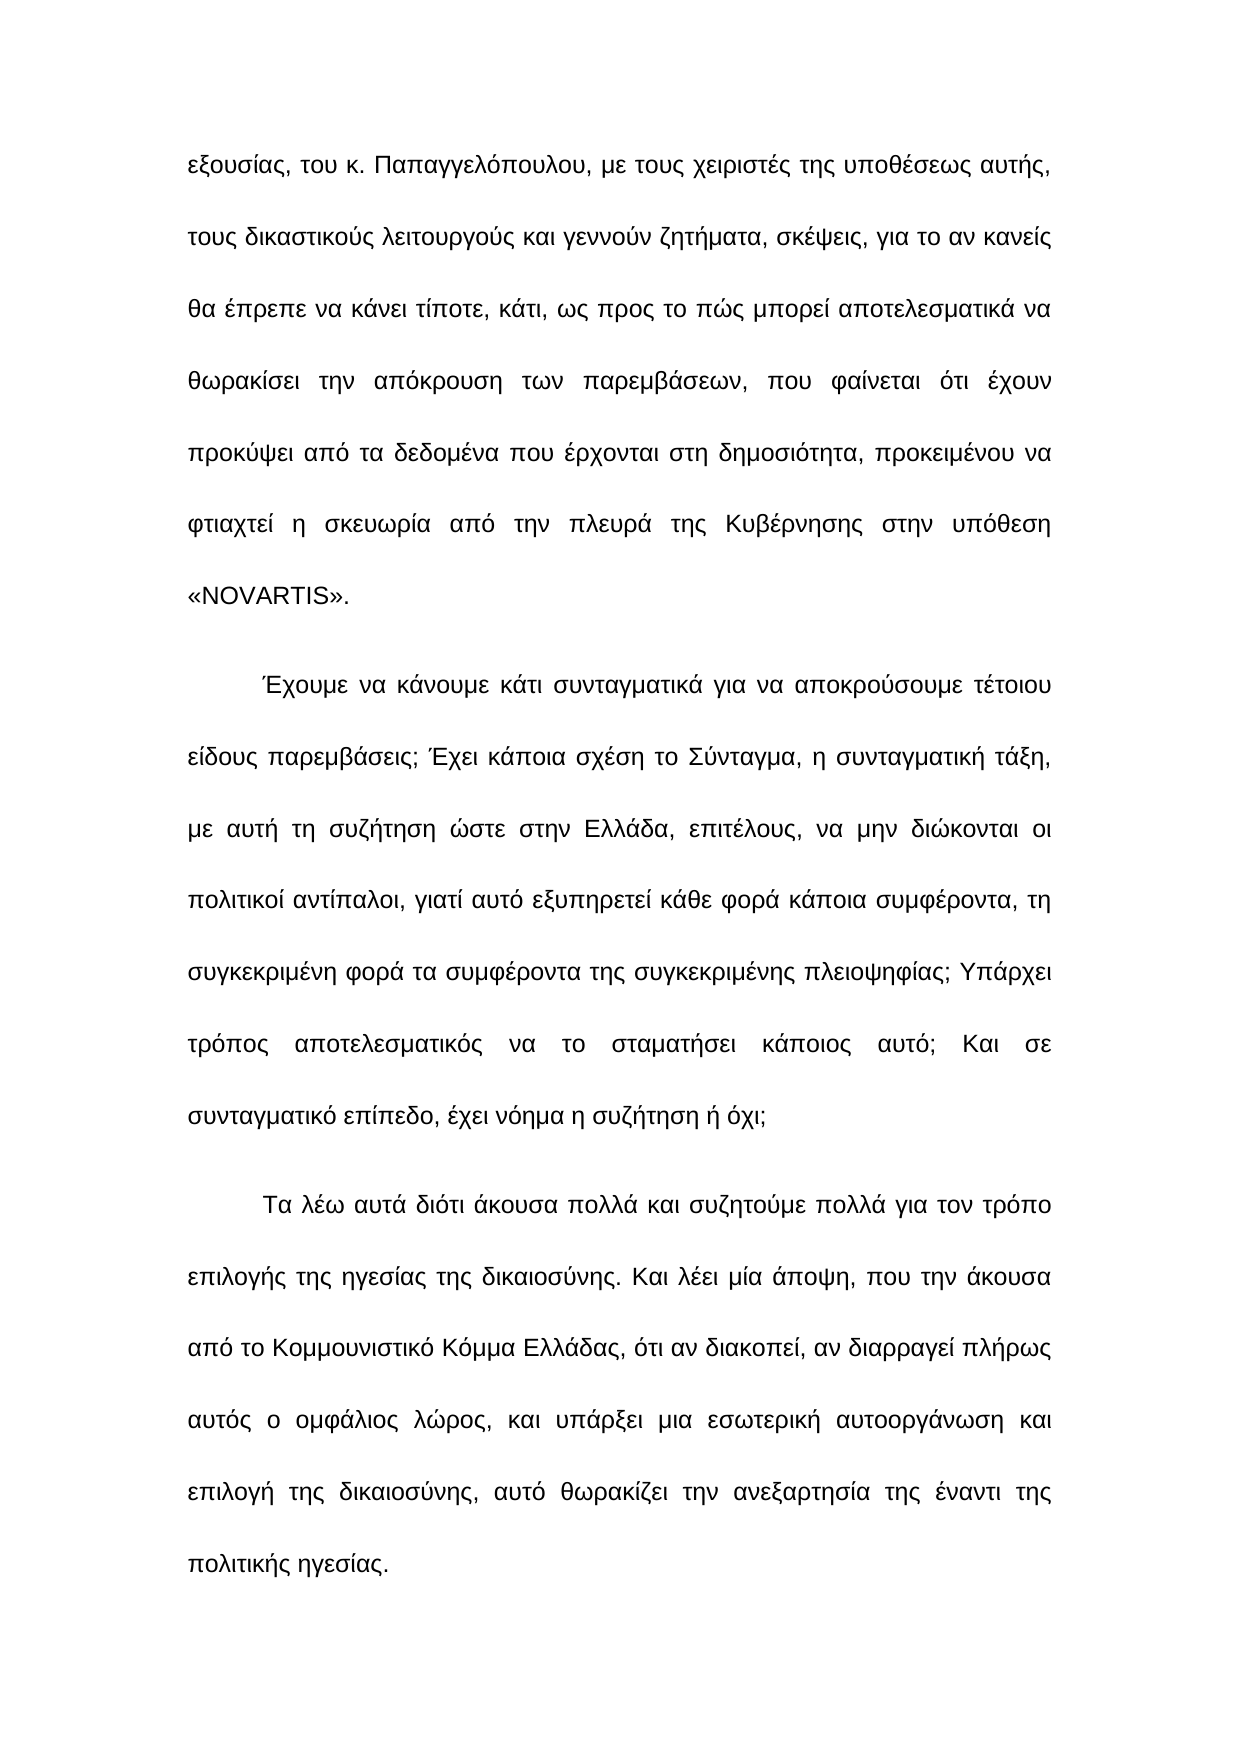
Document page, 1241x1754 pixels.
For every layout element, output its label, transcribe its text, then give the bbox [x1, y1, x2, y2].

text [187, 150, 1053, 610]
text Έχουμε να κάνουμε κάτι συνταγματικά για να αποκρούσουμε τέτοιου είδους παρεμβάσεις; Έχει κάποια σχέση το Σύνταγμα, η συνταγματική τάξη, με αυτή τη συζήτηση ώστε στην Ελλάδα, επιτέλους, να μην διώκονται οι πολιτικοί αντίπαλοι, γιατί αυτό εξυπηρετεί κάθε φορά κάποια συμφέροντα, τη συγκεκριμένη φορά τα συμφέροντα της συγκεκριμένης πλειοψηφίας; Υπάρχει τρόπος αποτελεσματικός να το σταματήσει κάποιος αυτό; Και σε συνταγματικό επίπεδο, έχει νόημα η συζήτηση ή όχι; [187, 670, 1053, 1130]
text Τα λέω αυτά διότι άκουσα πολλά και συζητούμε πολλά για τον τρόπο επιλογής της ηγεσίας της δικαιοσύνης. Και λέει μία άποψη, που την άκουσα από το Κομμουνιστικό Κόμμα Ελλάδας, ότι αν διακοπεί, αν διαρραγεί πλήρως αυτός ο ομφάλιος λώρος, και υπάρξει μια εσωτερική αυτοοργάνωση και επιλογή της δικαιοσύνης, αυτό θωρακίζει την ανεξαρτησία της έναντι της πολιτικής ηγεσίας. [187, 1189, 1053, 1578]
